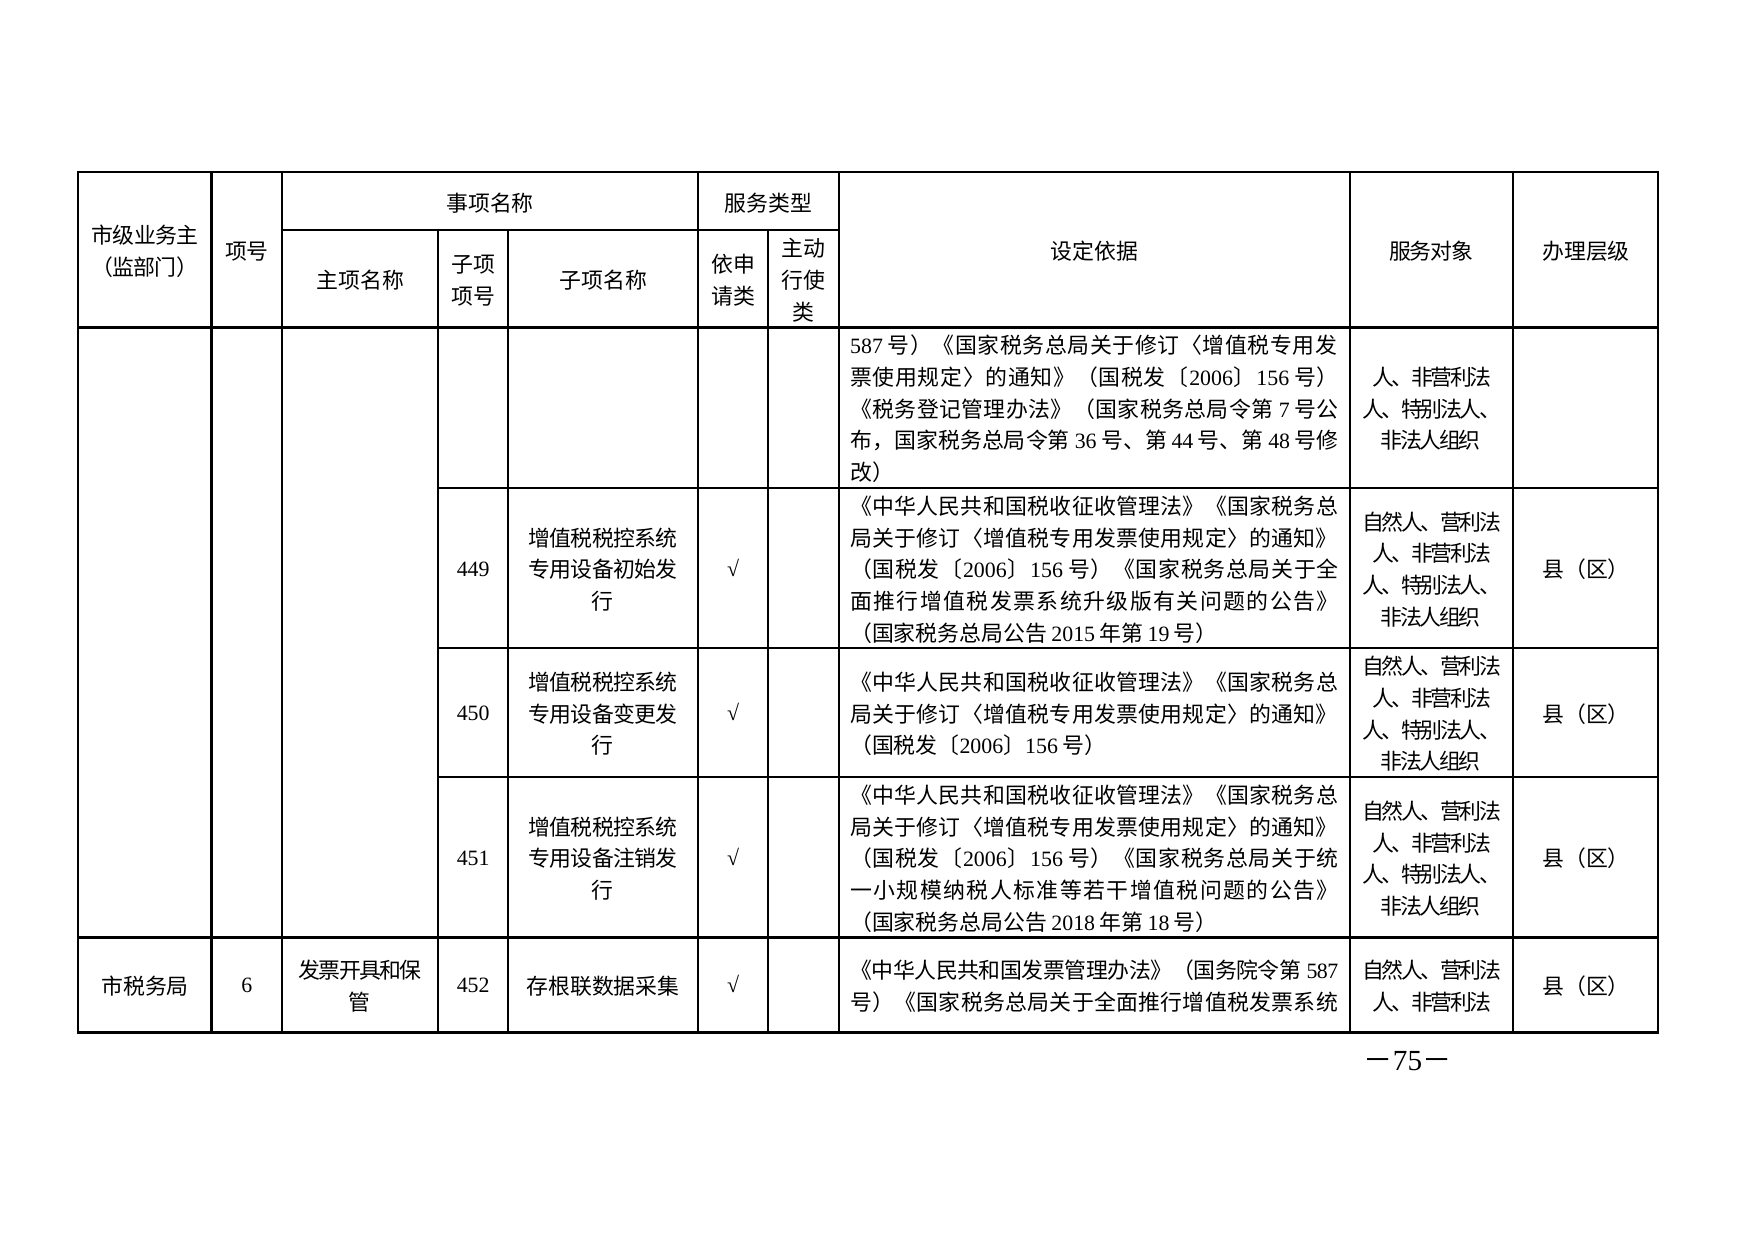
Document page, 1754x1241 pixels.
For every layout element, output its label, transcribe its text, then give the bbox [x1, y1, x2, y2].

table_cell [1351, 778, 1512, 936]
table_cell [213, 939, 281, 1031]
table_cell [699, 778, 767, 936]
table_cell 子项名称 [509, 231, 697, 326]
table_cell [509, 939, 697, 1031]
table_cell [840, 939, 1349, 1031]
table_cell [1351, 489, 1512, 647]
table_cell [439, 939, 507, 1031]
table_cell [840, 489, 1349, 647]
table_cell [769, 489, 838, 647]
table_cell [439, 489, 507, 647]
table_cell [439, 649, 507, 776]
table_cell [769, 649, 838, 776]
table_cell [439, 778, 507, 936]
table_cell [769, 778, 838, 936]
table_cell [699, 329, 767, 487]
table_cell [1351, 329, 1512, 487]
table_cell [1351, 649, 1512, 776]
table_cell 主动行使类 [769, 231, 838, 326]
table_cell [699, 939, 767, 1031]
table_header 事项名称 [283, 173, 697, 229]
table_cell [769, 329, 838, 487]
table_header 办理层级 [1514, 173, 1657, 326]
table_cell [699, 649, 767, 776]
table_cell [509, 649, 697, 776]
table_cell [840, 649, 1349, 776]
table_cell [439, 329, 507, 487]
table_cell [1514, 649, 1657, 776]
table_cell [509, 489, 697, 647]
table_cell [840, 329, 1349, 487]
table_header 服务对象 [1351, 173, 1512, 326]
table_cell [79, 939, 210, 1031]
table_header 项号 [213, 173, 281, 326]
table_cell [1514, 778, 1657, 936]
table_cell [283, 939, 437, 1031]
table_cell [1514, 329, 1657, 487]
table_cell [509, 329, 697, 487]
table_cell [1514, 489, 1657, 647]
table_cell 主项名称 [283, 231, 437, 326]
table_header 服务类型 [699, 173, 838, 229]
table_header 设定依据 [840, 173, 1349, 326]
table_cell 依申请类 [699, 231, 767, 326]
table_cell 子项项号 [439, 231, 507, 326]
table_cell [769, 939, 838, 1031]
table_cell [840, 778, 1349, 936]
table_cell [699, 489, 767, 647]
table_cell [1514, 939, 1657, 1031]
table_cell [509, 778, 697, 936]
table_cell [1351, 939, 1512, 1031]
table_header 市级业务主（监部门） [79, 173, 210, 326]
